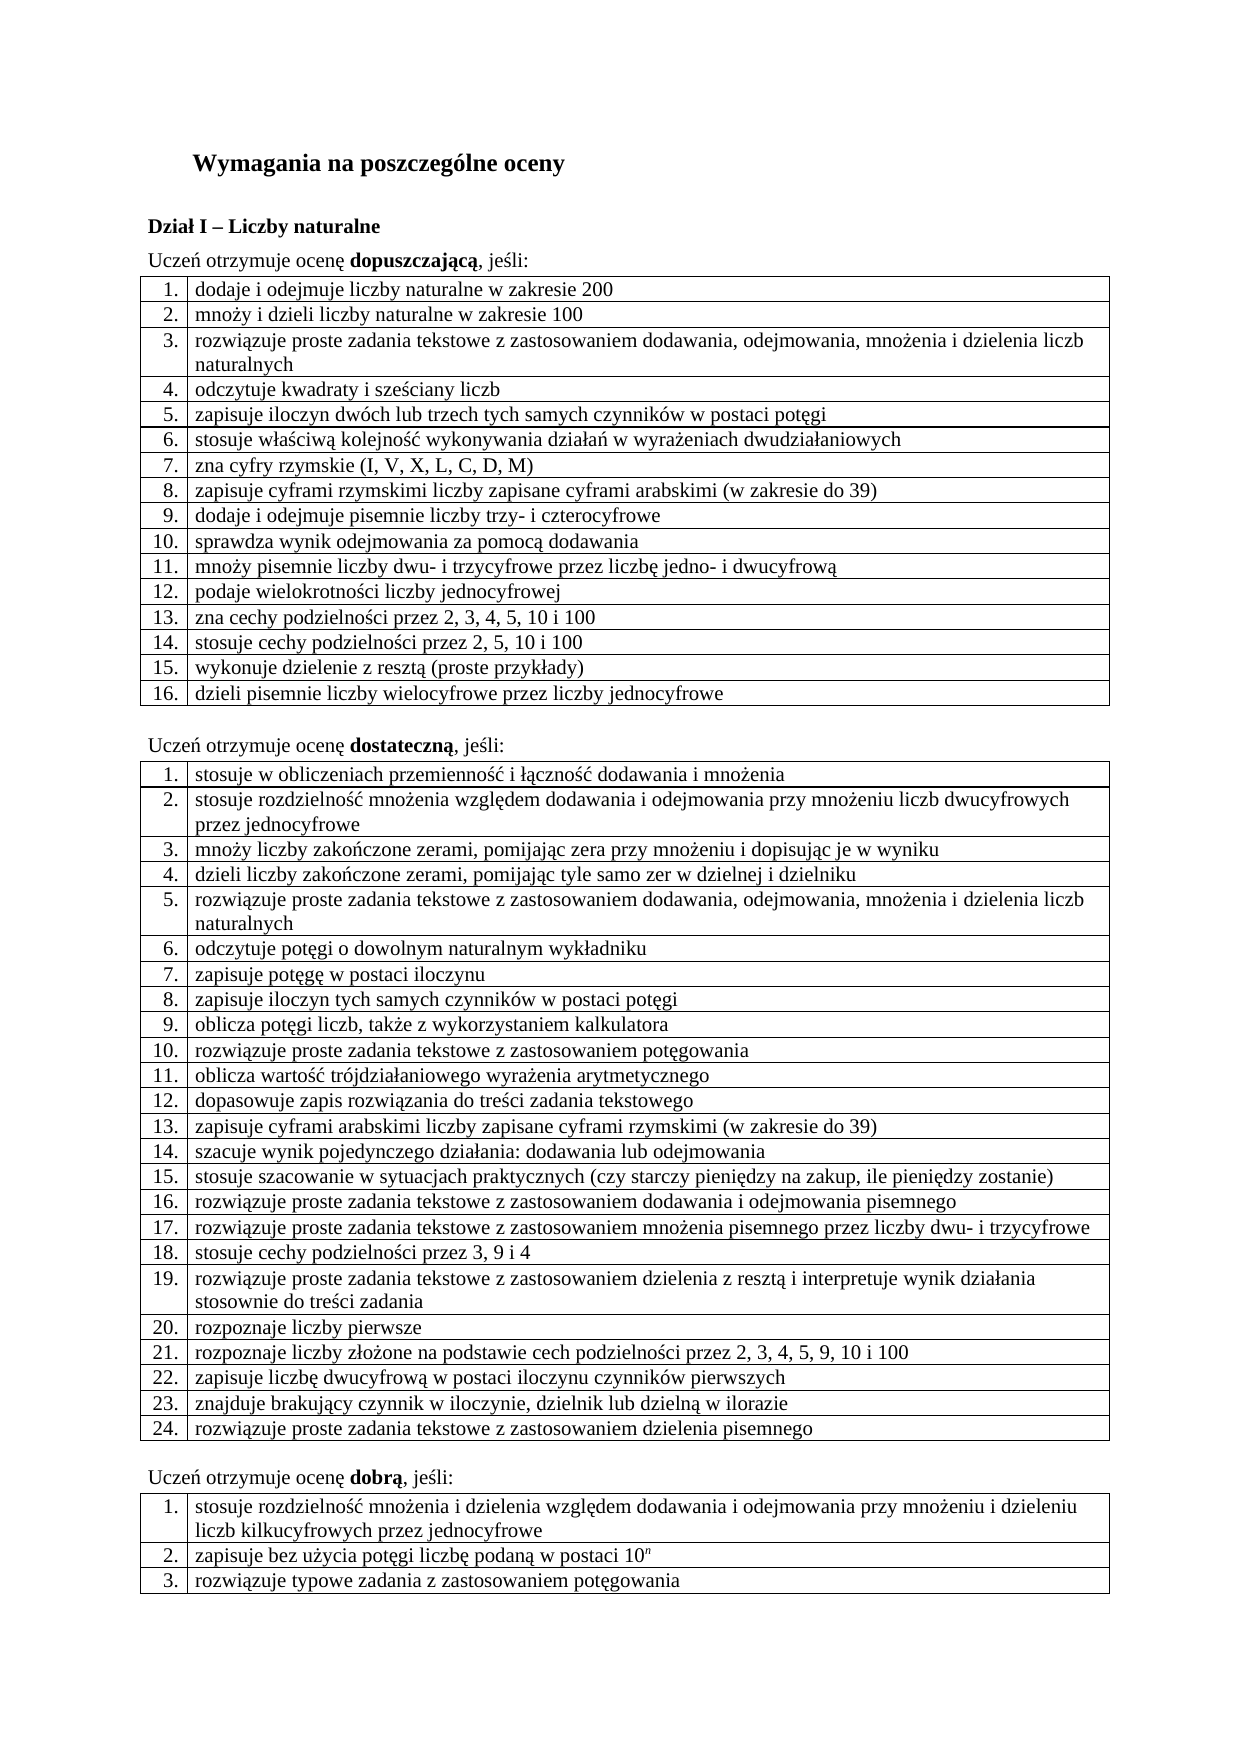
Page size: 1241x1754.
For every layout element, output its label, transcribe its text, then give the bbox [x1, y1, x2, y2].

text Uczeń otrzymuje ocenę dopuszczającą, jeśli: [148, 248, 1093, 272]
table_cell 19. [141, 1265, 187, 1313]
table_cell rozwiązuje proste zadania tekstowe z zastosowaniem potęgowania [188, 1038, 1109, 1062]
table_cell 14. [141, 630, 187, 654]
table_header 1. [141, 762, 187, 786]
table_cell mnoży i dzieli liczby naturalne w zakresie 100 [188, 302, 1109, 327]
table_cell rozwiązuje proste zadania tekstowe z zastosowaniem dodawania, odejmowania, mnożenia i dzielenia liczb naturalnych [188, 328, 1109, 376]
table_cell oblicza potęgi liczb, także z wykorzystaniem kalkulatora [188, 1012, 1109, 1037]
table_cell 6. [141, 936, 187, 961]
table_cell szacuje wynik pojedynczego działania: dodawania lub odejmowania [188, 1139, 1109, 1163]
table_cell dzieli pisemnie liczby wielocyfrowe przez liczby jednocyfrowe [188, 681, 1109, 705]
table_cell 5. [141, 887, 187, 935]
text Wymagania na poszczególne oceny [192, 148, 1093, 176]
table_cell 11. [141, 1063, 187, 1087]
table_cell 13. [141, 1114, 187, 1138]
table_cell zapisuje iloczyn tych samych czynników w postaci potęgi [188, 987, 1109, 1011]
table_cell rozwiązuje proste zadania tekstowe z zastosowaniem dzielenia pisemnego [188, 1416, 1109, 1440]
table_cell 9. [141, 503, 187, 528]
table_cell 5. [141, 402, 187, 426]
table_cell 16. [141, 681, 187, 705]
table_cell zapisuje liczbę dwucyfrową w postaci iloczynu czynników pierwszych [188, 1365, 1109, 1389]
text Uczeń otrzymuje ocenę dostateczną, jeśli: [148, 733, 1093, 757]
table_cell 10. [141, 1038, 187, 1062]
table_cell zna cechy podzielności przez 2, 3, 4, 5, 10 i 100 [188, 605, 1109, 629]
table_cell wykonuje dzielenie z resztą (proste przykłady) [188, 655, 1109, 679]
text Uczeń otrzymuje ocenę dobrą, jeśli: [148, 1465, 1093, 1489]
table_cell zapisuje cyframi rzymskimi liczby zapisane cyframi arabskimi (w zakresie do 39) [188, 478, 1109, 502]
table_cell 13. [141, 605, 187, 629]
table_cell 8. [141, 987, 187, 1011]
table_cell 16. [141, 1190, 187, 1214]
table_cell podaje wielokrotności liczby jednocyfrowej [188, 579, 1109, 603]
table_cell mnoży pisemnie liczby dwu- i trzycyfrowe przez liczbę jedno- i dwucyfrową [188, 554, 1109, 578]
text Dział I – Liczby naturalne [148, 214, 1093, 238]
table_cell rozpoznaje liczby złożone na podstawie cech podzielności przez 2, 3, 4, 5, 9, 10 i 100 [188, 1340, 1109, 1364]
table_cell zna cyfry rzymskie (I, V, X, L, C, D, M) [188, 453, 1109, 477]
table_cell odczytuje potęgi o dowolnym naturalnym wykładniku [188, 936, 1109, 961]
table_header 1. [141, 277, 187, 301]
table_cell stosuje szacowanie w sytuacjach praktycznych (czy starczy pieniędzy na zakup, ile pieniędzy zostanie) [188, 1164, 1109, 1188]
table_cell zapisuje bez użycia potęgi liczbę podaną w postaci 10n [188, 1543, 1109, 1567]
table_cell 7. [141, 453, 187, 477]
table_cell odczytuje kwadraty i sześciany liczb [188, 377, 1109, 401]
table_cell 12. [141, 1088, 187, 1112]
table_cell 2. [141, 788, 187, 836]
table_cell dzieli liczby zakończone zerami, pomijając tyle samo zer w dzielnej i dzielniku [188, 862, 1109, 886]
table_cell 11. [141, 554, 187, 578]
table_cell 3. [141, 328, 187, 376]
table_header stosuje rozdzielność mnożenia i dzielenia względem dodawania i odejmowania przy mnożeniu i dzieleniu liczb kilkucyfrowych przez jednocyfrowe [188, 1494, 1109, 1542]
table_cell sprawdza wynik odejmowania za pomocą dodawania [188, 529, 1109, 553]
table_cell 3. [141, 837, 187, 861]
table_cell stosuje rozdzielność mnożenia względem dodawania i odejmowania przy mnożeniu liczb dwucyfrowych przez jednocyfrowe [188, 788, 1109, 836]
table_cell 4. [141, 377, 187, 401]
table_cell 17. [141, 1215, 187, 1239]
table_cell 21. [141, 1340, 187, 1364]
table_cell 8. [141, 478, 187, 502]
table_cell 24. [141, 1416, 187, 1440]
table_cell rozwiązuje proste zadania tekstowe z zastosowaniem dodawania, odejmowania, mnożenia i dzielenia liczb naturalnych [188, 887, 1109, 935]
table_cell oblicza wartość trójdziałaniowego wyrażenia arytmetycznego [188, 1063, 1109, 1087]
table_cell 23. [141, 1391, 187, 1415]
table_cell rozwiązuje proste zadania tekstowe z zastosowaniem dzielenia z resztą i interpretuje wynik działania stosownie do treści zadania [188, 1265, 1109, 1313]
table_cell zapisuje iloczyn dwóch lub trzech tych samych czynników w postaci potęgi [188, 402, 1109, 426]
table_cell 10. [141, 529, 187, 553]
table_cell 22. [141, 1365, 187, 1389]
table_cell stosuje właściwą kolejność wykonywania działań w wyrażeniach dwudziałaniowych [188, 428, 1109, 452]
table_cell rozwiązuje typowe zadania z zastosowaniem potęgowania [188, 1568, 1109, 1593]
table_cell 2. [141, 302, 187, 327]
table_cell 3. [141, 1568, 187, 1593]
table_cell 14. [141, 1139, 187, 1163]
table_cell 12. [141, 579, 187, 603]
table_cell stosuje cechy podzielności przez 2, 5, 10 i 100 [188, 630, 1109, 654]
table_cell zapisuje potęgę w postaci iloczynu [188, 962, 1109, 986]
table_cell 18. [141, 1240, 187, 1264]
table_cell rozpoznaje liczby pierwsze [188, 1315, 1109, 1339]
table_cell stosuje cechy podzielności przez 3, 9 i 4 [188, 1240, 1109, 1264]
table_cell 7. [141, 962, 187, 986]
table_cell rozwiązuje proste zadania tekstowe z zastosowaniem dodawania i odejmowania pisemnego [188, 1190, 1109, 1214]
table_cell 4. [141, 862, 187, 886]
table_cell 20. [141, 1315, 187, 1339]
table_cell rozwiązuje proste zadania tekstowe z zastosowaniem mnożenia pisemnego przez liczby dwu- i trzycyfrowe [188, 1215, 1109, 1239]
table_cell 15. [141, 1164, 187, 1188]
table_cell zapisuje cyframi arabskimi liczby zapisane cyframi rzymskimi (w zakresie do 39) [188, 1114, 1109, 1138]
table_cell 15. [141, 655, 187, 679]
table_cell 9. [141, 1012, 187, 1037]
table_header dodaje i odejmuje liczby naturalne w zakresie 200 [188, 277, 1109, 301]
table_cell 6. [141, 428, 187, 452]
table_cell dodaje i odejmuje pisemnie liczby trzy- i czterocyfrowe [188, 503, 1109, 528]
table_cell mnoży liczby zakończone zerami, pomijając zera przy mnożeniu i dopisując je w wyniku [188, 837, 1109, 861]
table_header stosuje w obliczeniach przemienność i łączność dodawania i mnożenia [188, 762, 1109, 786]
table_cell 2. [141, 1543, 187, 1567]
table_cell dopasowuje zapis rozwiązania do treści zadania tekstowego [188, 1088, 1109, 1112]
table_header 1. [141, 1494, 187, 1542]
table_cell znajduje brakujący czynnik w iloczynie, dzielnik lub dzielną w ilorazie [188, 1391, 1109, 1415]
